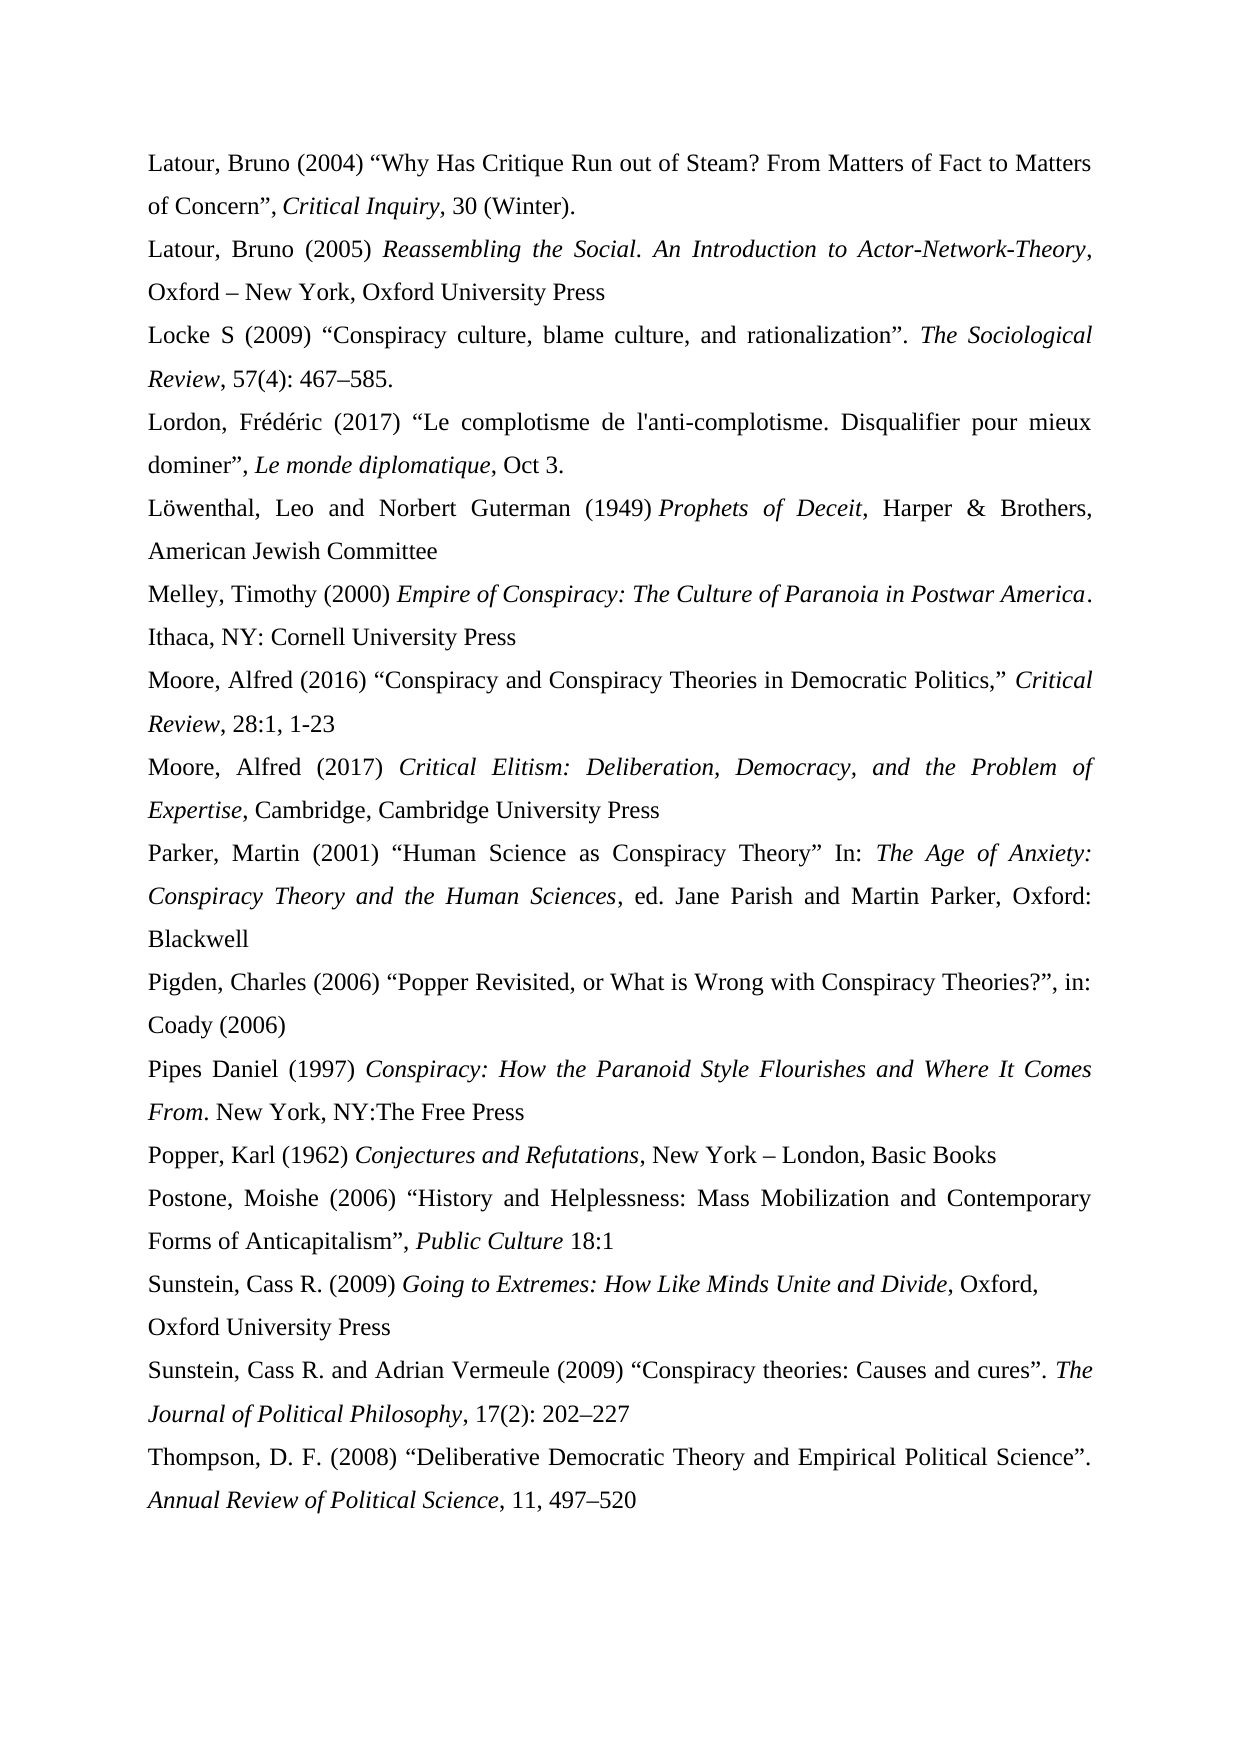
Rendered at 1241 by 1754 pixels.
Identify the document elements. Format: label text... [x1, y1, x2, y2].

text Moore, Alfred (2017) Critical Elitism: Deliberation, Democracy, and the Problem of Expertise, Cambridge, Cambridge University Press [148, 752, 1093, 824]
text Pigden, Charles (2006) “Popper Revisited, or What is Wrong with Conspiracy Theories?”, in: Coady (2006) [148, 967, 1093, 1039]
text Oxford University Press [148, 1312, 1093, 1341]
text Melley, Timothy (2000) Empire of Conspiracy: The Culture of Paranoia in Postwar America. Ithaca, NY: Cornell University Press [148, 579, 1093, 651]
text Sunstein, Cass R. (2009) Going to Extremes: How Like Minds Unite and Divide, Oxford, [148, 1269, 1093, 1298]
text Löwenthal, Leo and Norbert Guterman (1949) Prophets of Deceit, Harper & Brothers, American Jewish Committee [148, 493, 1093, 565]
text Locke S (2009) “Conspiracy culture, blame culture, and rationalization”. The Sociological Review, 57(4): 467–585. [148, 321, 1093, 392]
text Thompson, D. F. (2008) “Deliberative Democratic Theory and Empirical Political Science”. Annual Review of Political Science, 11, 497–520 [148, 1442, 1093, 1514]
text Latour, Bruno (2004) “Why Has Critique Run out of Steam? From Matters of Fact to Matters of Concern”, Critical Inquiry, 30 (Winter). [148, 148, 1093, 220]
text Moore, Alfred (2016) “Conspiracy and Conspiracy Theories in Democratic Politics,” Critical Review, 28:1, 1-23 [148, 666, 1093, 737]
text Latour, Bruno (2005) Reassembling the Social. An Introduction to Actor-Network-Theory, Oxford – New York, Oxford University Press [148, 234, 1093, 306]
text Postone, Moishe (2006) “History and Helplessness: Mass Mobilization and Contemporary Forms of Anticapitalism”, Public Culture 18:1 [148, 1183, 1093, 1255]
text Popper, Karl (1962) Conjectures and Refutations, New York – London, Basic Books [148, 1140, 1093, 1169]
text Sunstein, Cass R. and Adrian Vermeule (2009) “Conspiracy theories: Causes and cures”. The Journal of Political Philosophy, 17(2): 202–227 [148, 1356, 1093, 1427]
text Pipes Daniel (1997) Conspiracy: How the Paranoid Style Flourishes and Where It Comes From. New York, NY:The Free Press [148, 1054, 1093, 1126]
text Lordon, Frédéric (2017) “Le complotisme de l'anti-complotisme. Disqualifier pour mieux dominer”, Le monde diplomatique, Oct 3. [148, 407, 1093, 479]
text Parker, Martin (2001) “Human Science as Conspiracy Theory” In: The Age of Anxiety: Conspiracy Theory and the Human Sciences, ed. Jane Parish and Martin Parker, Oxford: Blackwell [148, 838, 1093, 953]
